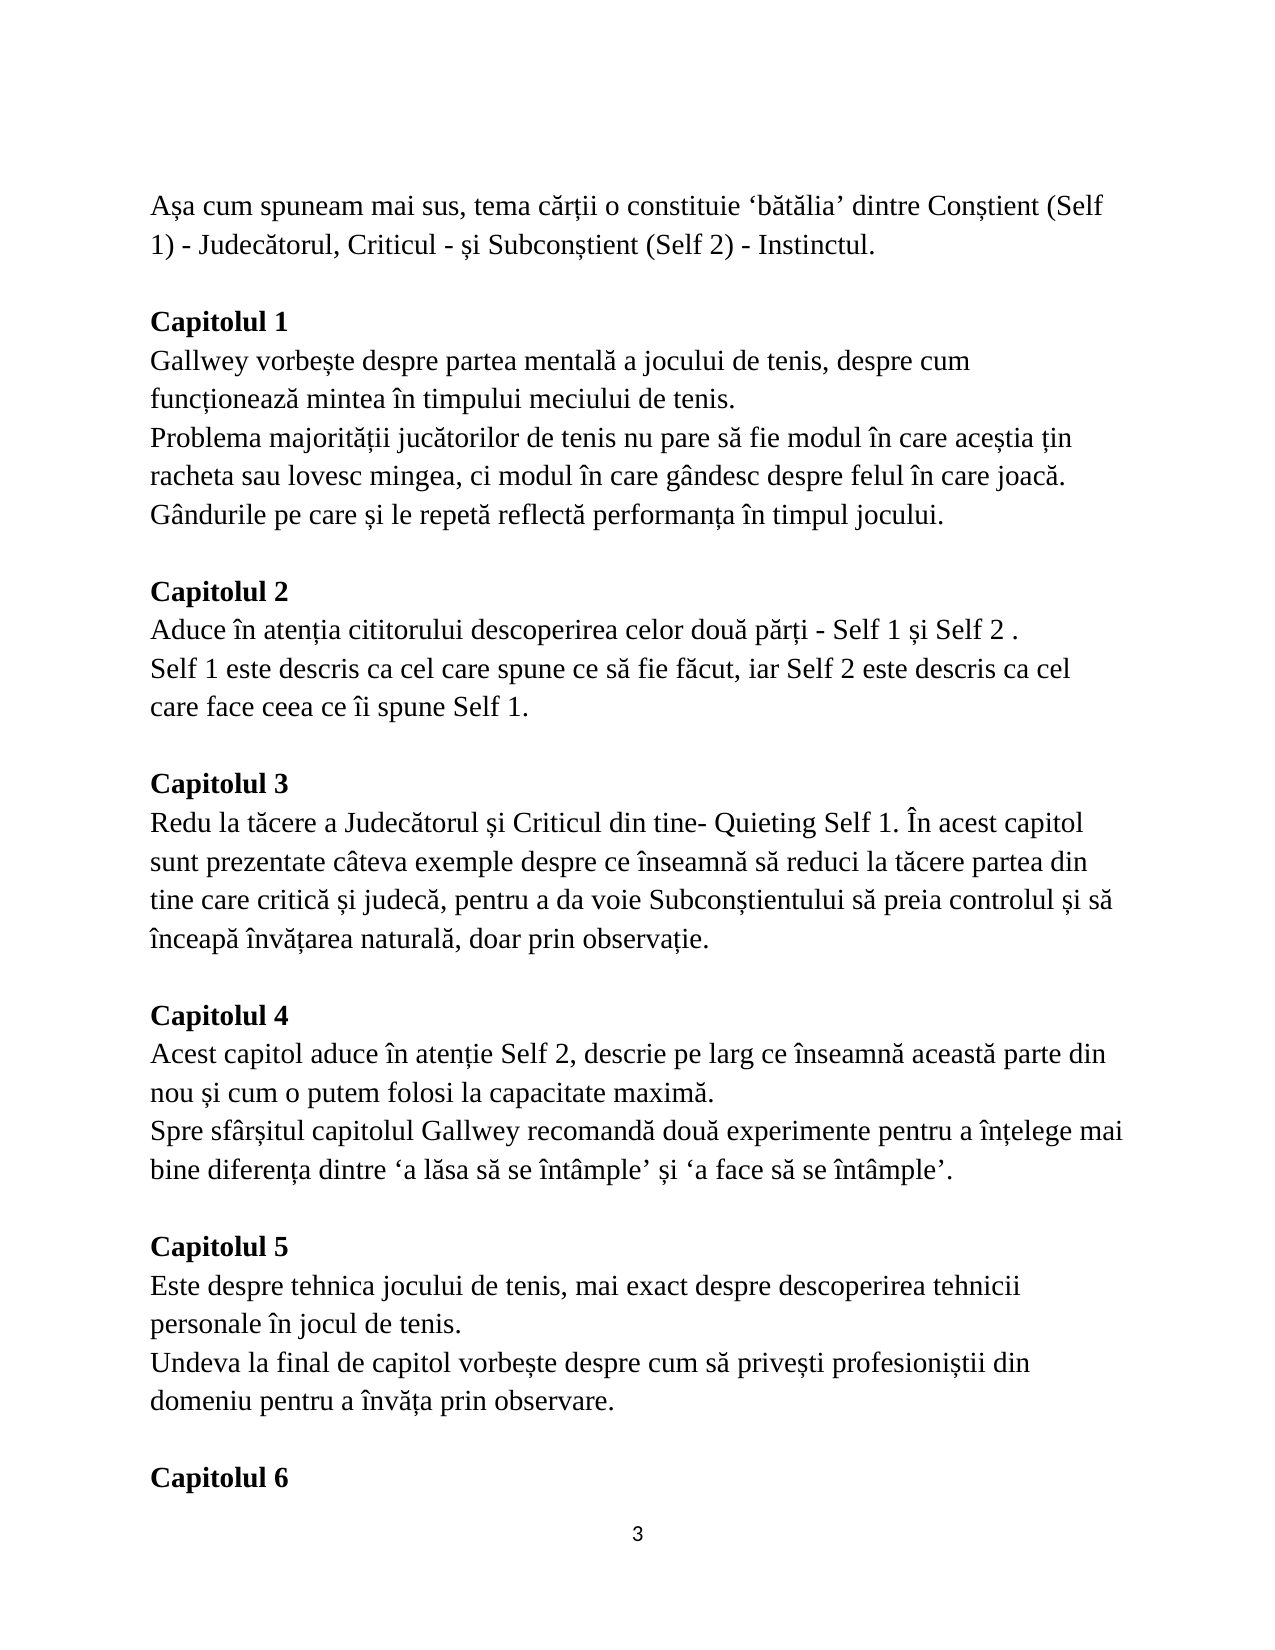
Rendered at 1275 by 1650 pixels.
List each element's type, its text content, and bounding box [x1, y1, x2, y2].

text Capitolul 1 [150, 304, 1125, 338]
text Așa cum spuneam mai sus, tema cărții o constituie ‘bătălia’ dintre Conștient (Self 1) - Judecătorul, Criticul - și Subconștient (Self 2) - Instinctul. [150, 188, 1125, 261]
text Gândurile pe care și le repetă reflectă performanța în timpul jocului. [150, 497, 1125, 530]
text Capitolul 5 [150, 1229, 1125, 1263]
text Capitolul 2 [150, 574, 1125, 607]
text Redu la tăcere a Judecătorul și Criticul din tine- Quieting Self 1. În acest capitol sunt prezentate câteva exemple despre ce înseamnă să reduci la tăcere partea din tine care critică și judecă, pentru a da voie Subconștientului să preia controlul și să înceapă învățarea naturală, doar prin observație. [150, 805, 1125, 954]
text Capitolul 6 [150, 1460, 1125, 1494]
text Undeva la final de capitol vorbește despre cum să privești profesioniștii din domeniu pentru a învăța prin observare. [150, 1345, 1125, 1417]
text Este despre tehnica jocului de tenis, mai exact despre descoperirea tehnicii personale în jocul de tenis. [150, 1268, 1125, 1340]
text Capitolul 3 [150, 767, 1125, 800]
text Acest capitol aduce în atenție Self 2, descrie pe larg ce înseamnă această parte din nou și cum o putem folosi la capacitate maximă. [150, 1036, 1125, 1108]
text Capitolul 4 [150, 998, 1125, 1031]
text Self 1 este descris ca cel care spune ce să fie făcut, iar Self 2 este descris ca cel care face ceea ce îi spune Self 1. [150, 651, 1125, 723]
text Problema majorității jucătorilor de tenis nu pare să fie modul în care aceștia țin racheta sau lovesc mingea, ci modul în care gândesc despre felul în care joacă. [150, 420, 1125, 492]
text Aduce în atenția cititorului descoperirea celor două părți - Self 1 și Self 2 . [150, 612, 1125, 646]
text Gallwey vorbește despre partea mentală a jocului de tenis, despre cum funcționează mintea în timpului meciului de tenis. [150, 343, 1125, 415]
text Spre sfârșitul capitolul Gallwey recomandă două experimente pentru a înțelege mai bine diferența dintre ‘a lăsa să se întâmple’ și ‘a face să se întâmple’. [150, 1113, 1125, 1186]
